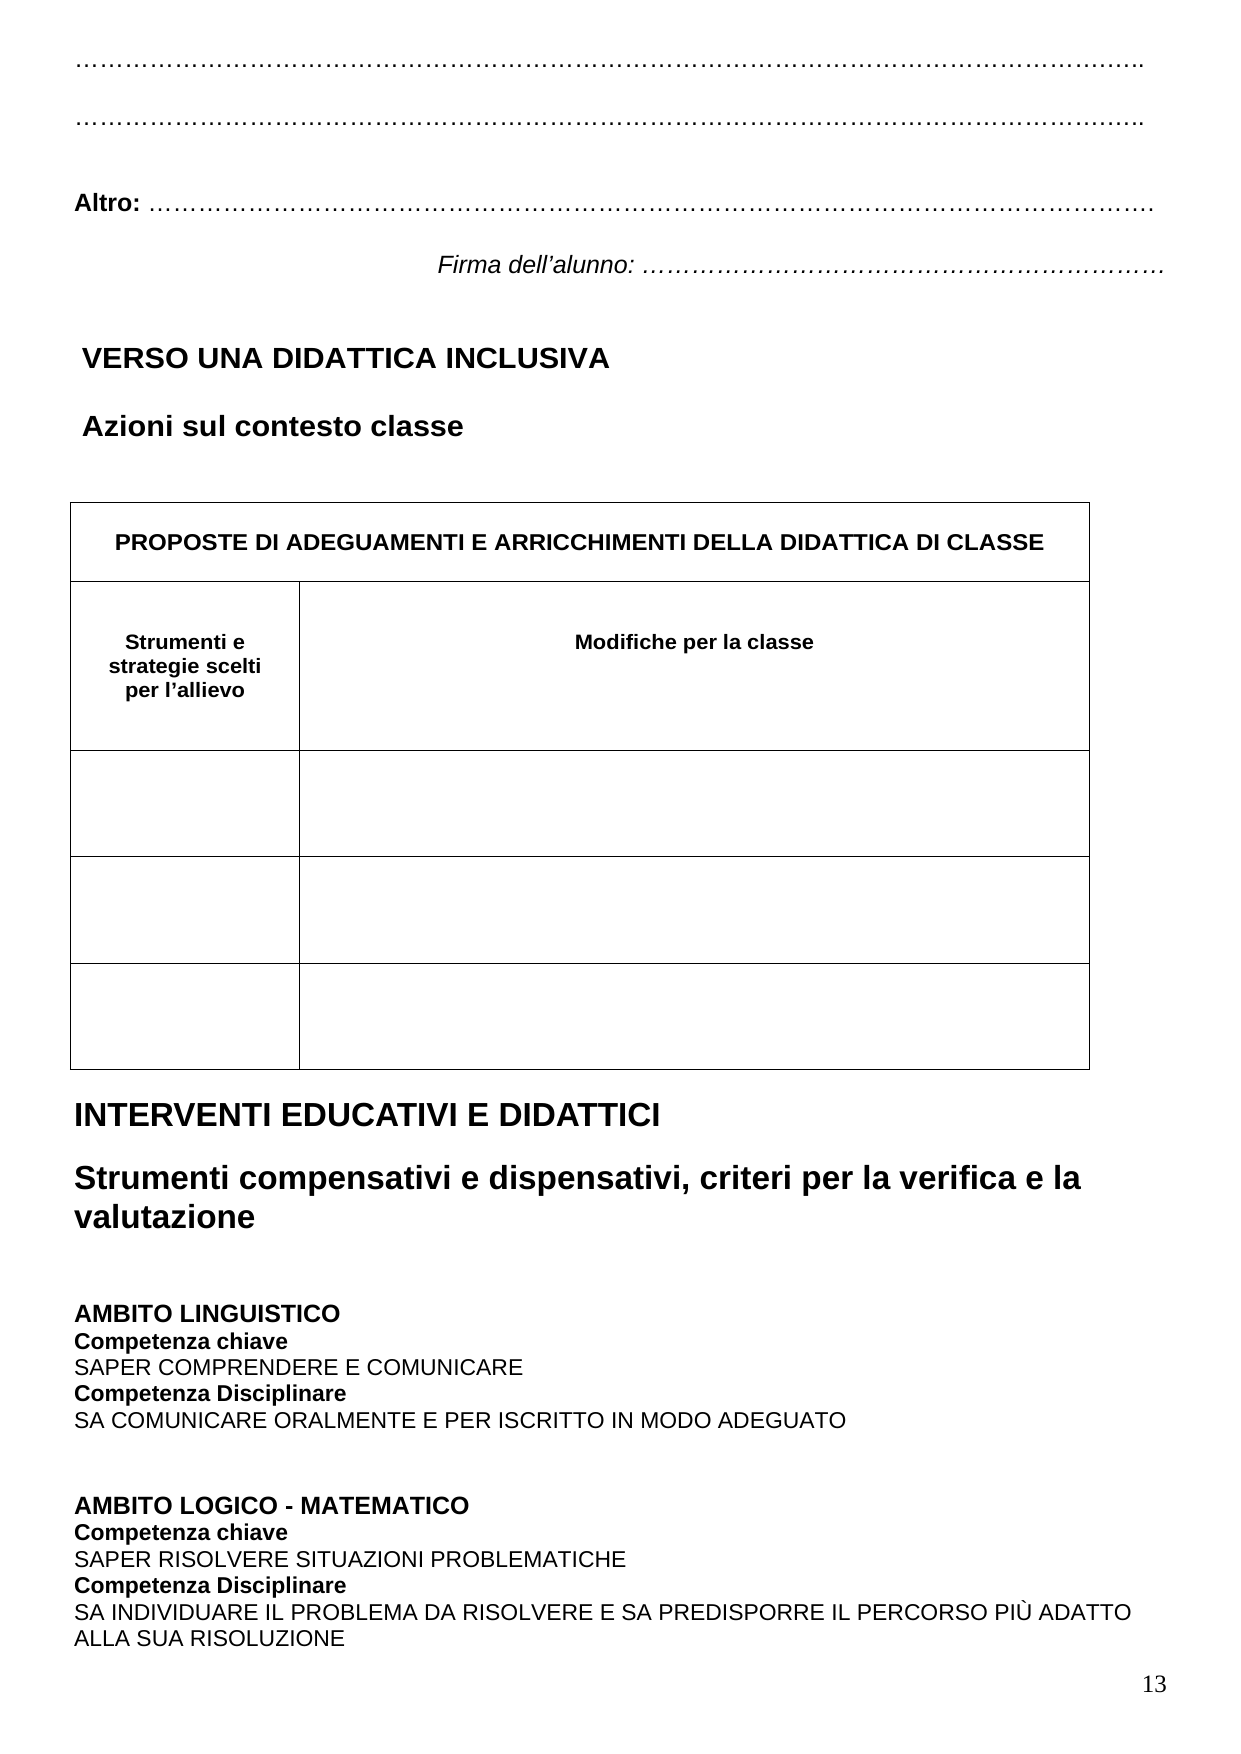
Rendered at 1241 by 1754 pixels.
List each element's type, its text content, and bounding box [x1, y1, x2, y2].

table_cell [300, 857, 1089, 962]
text SA INDIVIDUARE IL PROBLEMA DA RISOLVERE E SA PREDISPORRE IL PERCORSO PIÙ ADATTO ALLA SUA RISOLUZIONE [74, 1598, 1167, 1651]
text Competenza Disciplinare [74, 1572, 1167, 1598]
text Firma dell’alunno: ……………………………………………………… [74, 250, 1167, 279]
table_cell Strumenti e strategie scelti per l’allievo [71, 582, 299, 749]
text AMBITO LINGUISTICO [74, 1299, 1167, 1328]
text AMBITO LOGICO - MATEMATICO [74, 1491, 1167, 1519]
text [74, 44, 1167, 73]
text Azioni sul contesto classe [82, 408, 1167, 442]
text SAPER RISOLVERE SITUAZIONI PROBLEMATICHE [74, 1546, 1167, 1572]
text SAPER COMPRENDERE E COMUNICARE [74, 1354, 1167, 1380]
table_cell [71, 964, 299, 1069]
table_cell [71, 751, 299, 856]
text Competenza chiave [74, 1328, 1167, 1354]
table_cell [300, 964, 1089, 1069]
table_cell [71, 857, 299, 962]
table_header PROPOSTE DI ADEGUAMENTI E ARRICCHIMENTI DELLA DIDATTICA DI CLASSE [71, 503, 1089, 581]
table_cell Modifiche per la classe [300, 582, 1089, 749]
text VERSO UNA DIDATTICA INCLUSIVA [82, 341, 1167, 375]
text Altro: …………………………………………………………………………………………………………. [74, 188, 1167, 217]
table_cell [300, 751, 1089, 856]
subtitle INTERVENTI EDUCATIVI E DIDATTICI [74, 1095, 1167, 1133]
text Competenza Disciplinare [74, 1380, 1167, 1407]
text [74, 102, 1167, 131]
subtitle Strumenti compensativi e dispensativi, criteri per la verifica e la valutazione [74, 1158, 1167, 1235]
text Competenza chiave [74, 1519, 1167, 1546]
text SA COMUNICARE ORALMENTE E PER ISCRITTO IN MODO ADEGUATO [74, 1407, 1167, 1433]
